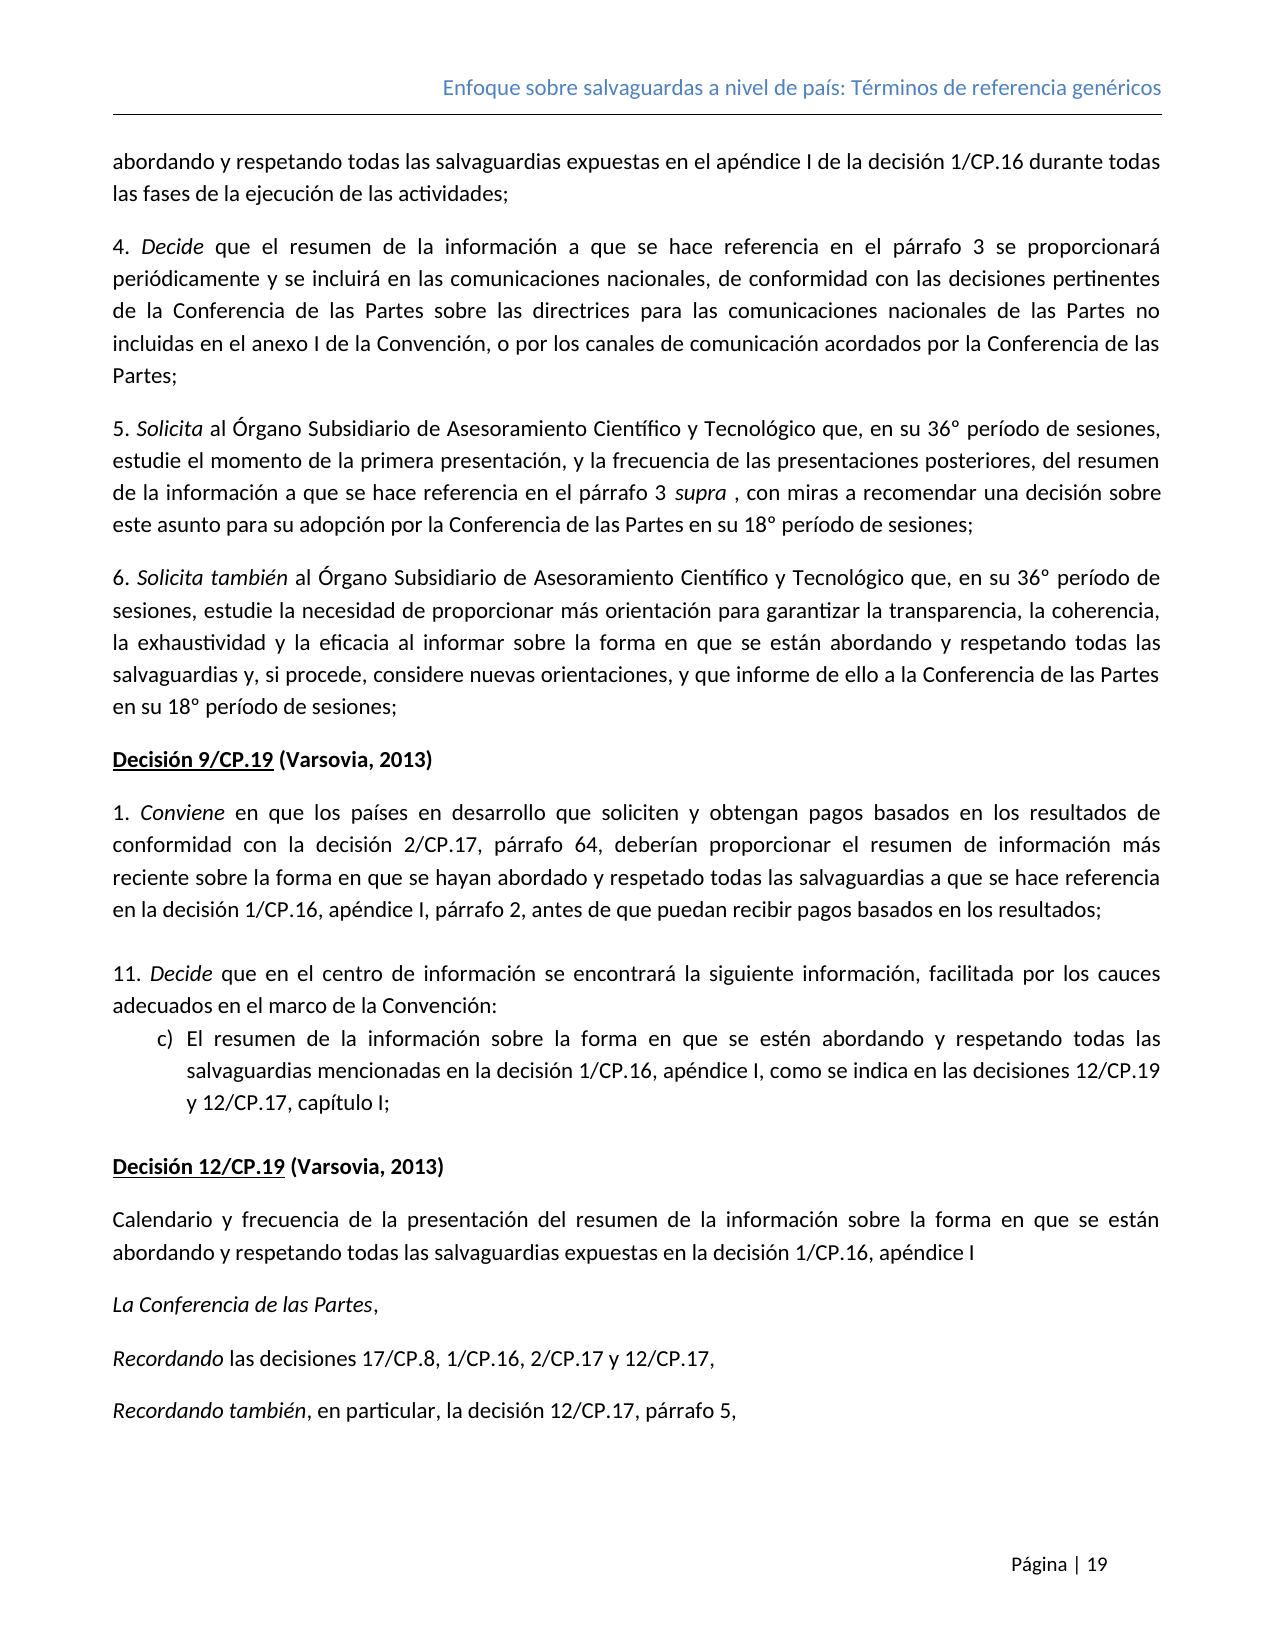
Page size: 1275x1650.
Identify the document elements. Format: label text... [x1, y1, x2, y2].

text 4. Decide que el resumen de la información a que se hace referencia en el párrafo 3 se proporcionará periódicamente y se incluirá en las comunicaciones nacionales, de conformidad con las decisiones pertinentes de la Conferencia de las Partes sobre las directrices para las comunicaciones nacionales de las Partes no incluidas en el anexo I de la Convención, o por los canales de comunicación acordados por la Conferencia de las Partes; [112, 232, 1162, 389]
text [112, 147, 1162, 207]
text Recordando también, en particular, la decisión 12/CP.17, párrafo 5, [112, 1397, 1162, 1425]
text Calendario y frecuencia de la presentación del resumen de la información sobre la forma en que se están abordando y respetando todas las salvaguardias expuestas en la decisión 1/CP.16, apéndice I [112, 1205, 1162, 1266]
text Decisión 9/CP.19 (Varsovia, 2013) [112, 745, 1162, 773]
text c) El resumen de la información sobre la forma en que se estén abordando y respetando todas las salvaguardias mencionadas en la decisión 1/CP.16, apéndice I, como se indica en las decisiones 12/CP.19 y 12/CP.17, capítulo I; [157, 1024, 1162, 1116]
text La Conferencia de las Partes, [112, 1291, 1162, 1319]
text Decisión 12/CP.19 (Varsovia, 2013) [112, 1152, 1162, 1180]
text 1. Conviene en que los países en desarrollo que soliciten y obtengan pagos basados en los resultados de conformidad con la decisión 2/CP.17, párrafo 64, deberían proporcionar el resumen de información más reciente sobre la forma en que se hayan abordado y respetado todas las salvaguardias a que se hace referencia en la decisión 1/CP.16, apéndice I, párrafo 2, antes de que puedan recibir pagos basados en los resultados; [112, 798, 1162, 923]
text 6. Solicita también al Órgano Subsidiario de Asesoramiento Científico y Tecnológico que, en su 36º período de sesiones, estudie la necesidad de proporcionar más orientación para garantizar la transparencia, la coherencia, la exhaustividad y la eficacia al informar sobre la forma en que se están abordando y respetando todas las salvaguardias y, si procede, considere nuevas orientaciones, y que informe de ello a la Conferencia de las Partes en su 18º período de sesiones; [112, 563, 1162, 720]
text 11. Decide que en el centro de información se encontrará la siguiente información, facilitada por los cauces adecuados en el marco de la Convención: [112, 959, 1162, 1019]
text Recordando las decisiones 17/CP.8, 1/CP.16, 2/CP.17 y 12/CP.17, [112, 1344, 1162, 1372]
text 5. Solicita al Órgano Subsidiario de Asesoramiento Científico y Tecnológico que, en su 36º período de sesiones, estudie el momento de la primera presentación, y la frecuencia de las presentaciones posteriores, del resumen de la información a que se hace referencia en el párrafo 3 supra , con miras a recomendar una decisión sobre este asunto para su adopción por la Conferencia de las Partes en su 18º período de sesiones; [112, 414, 1162, 538]
